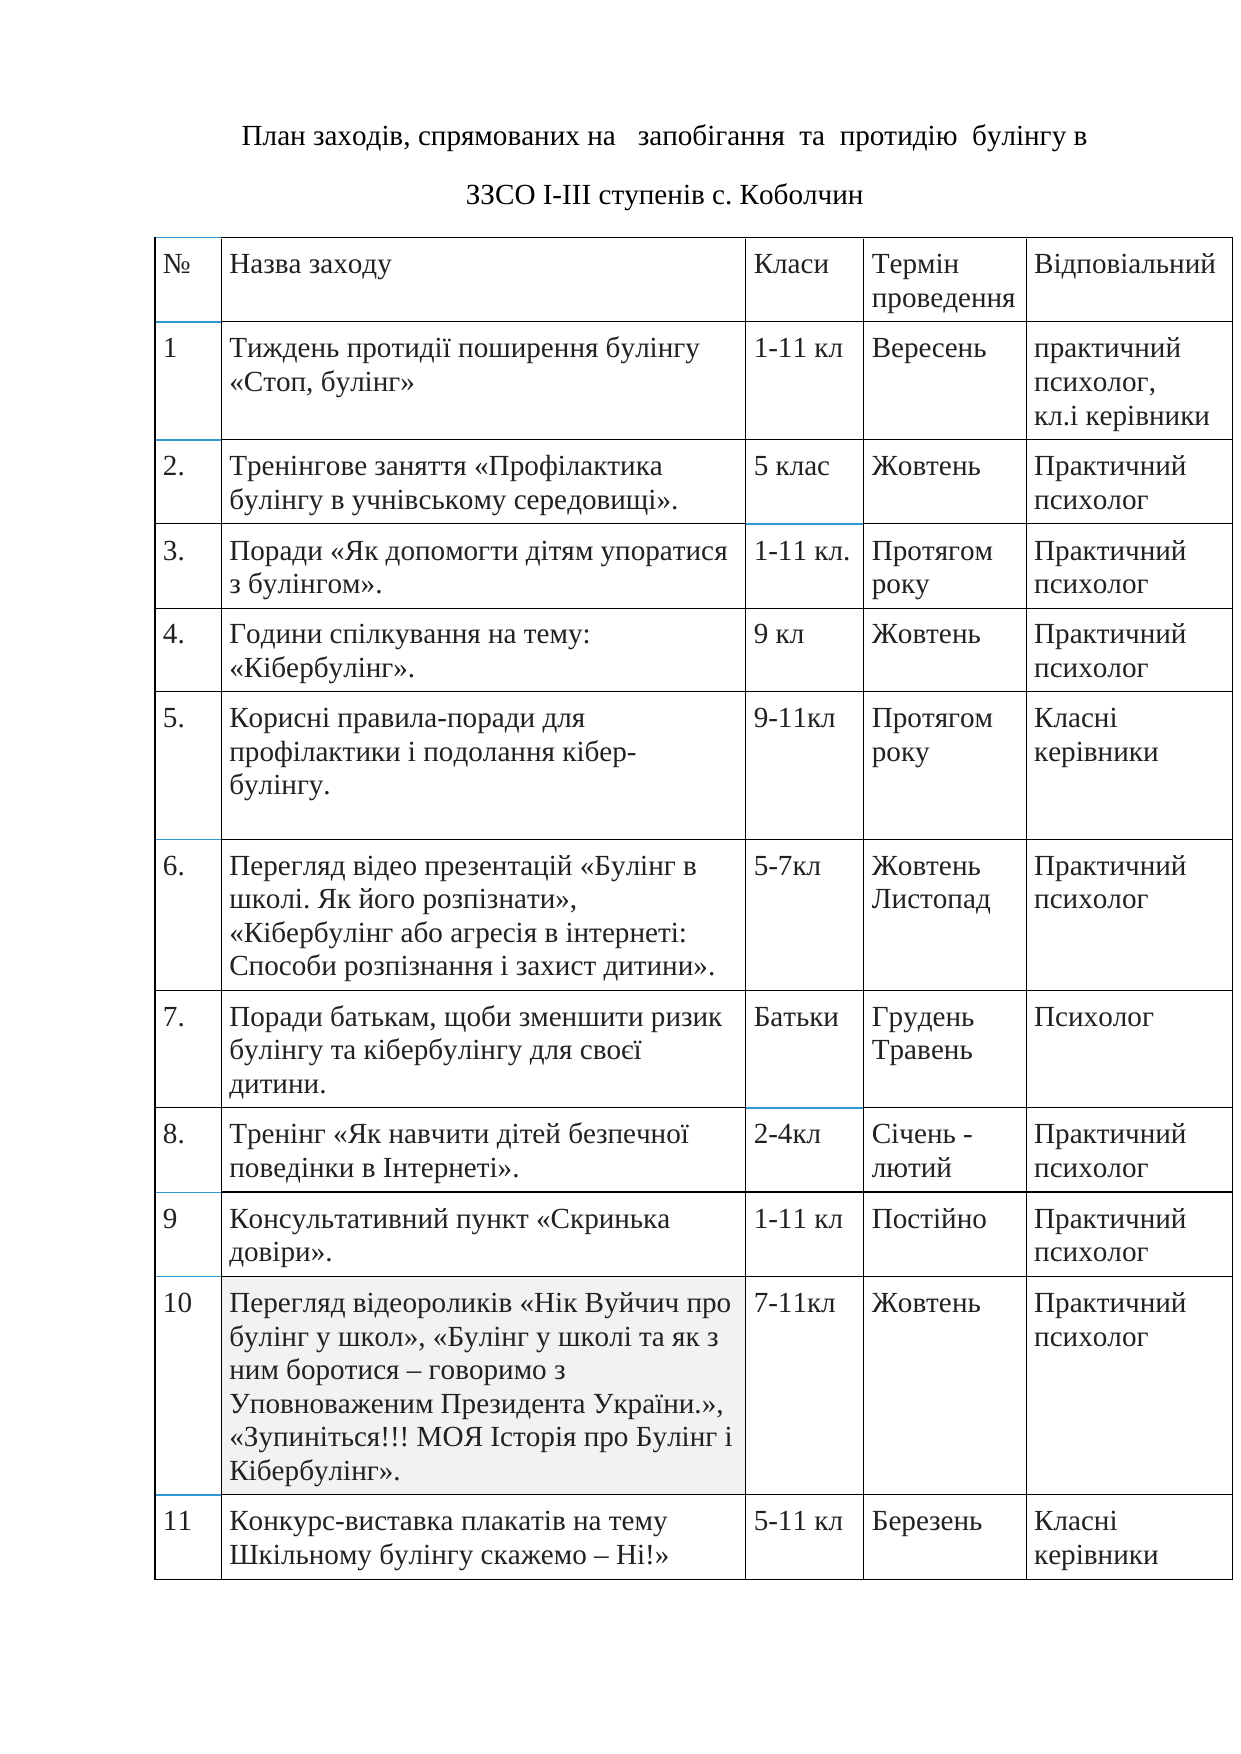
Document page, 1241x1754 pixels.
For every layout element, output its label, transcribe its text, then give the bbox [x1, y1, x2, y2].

table_cell 7. [156, 991, 221, 1107]
table_cell 10 [156, 1277, 221, 1494]
table_cell Тренінг «Як навчити дітей безпечної поведінки в Інтернеті». [222, 1108, 745, 1191]
table_cell Тиждень протидії поширення булінгу «Стоп, булінг» [222, 322, 745, 439]
table_cell Перегляд відеороликів «Нік Вуйчич про булінг у школ», «Булінг у школі та як з ним боротися – говоримо з Уповноваженим Президента України.», «Зупиніться!!! МОЯ Історія про Булінг і Кібербулінг». [222, 1277, 745, 1494]
table_cell 9 кл [746, 609, 863, 691]
table_header Класи [746, 238, 863, 321]
table_header Відповіальний [1027, 238, 1232, 321]
table_cell Корисні правила-поради для профілактики і подолання кібер-булінгу. [222, 692, 745, 838]
table_cell 1-11 кл [746, 1193, 863, 1276]
table_cell 7-11кл [746, 1277, 863, 1494]
table_cell 5 клас [746, 440, 863, 523]
table_cell 8. [156, 1108, 221, 1191]
table_cell Березень [864, 1495, 1026, 1578]
table_cell 5-11 кл [746, 1495, 863, 1578]
table_cell 2-4кл [746, 1109, 863, 1191]
table_cell Практичний психолог [1027, 440, 1232, 523]
table_cell 9 [156, 1193, 221, 1276]
table_cell Класні керівники [1027, 1495, 1232, 1578]
table_cell Жовтень Листопад [864, 840, 1026, 990]
table_cell Перегляд відео презентацій «Булінг в школі. Як його розпізнати», «Кібербулінг або агресія в інтернеті: Способи розпізнання і захист дитини». [222, 840, 745, 990]
table_header Назва заходу [222, 238, 745, 321]
table_cell Практичний психолог [1027, 1193, 1232, 1276]
table_cell Конкурс-виставка плакатів на тему Шкільному булінгу скажемо – Ні!» [222, 1495, 745, 1578]
table_cell 2. [156, 441, 221, 523]
table_cell Січень -лютий [864, 1108, 1026, 1191]
table_cell Батьки [746, 991, 863, 1107]
table_cell 11 [156, 1496, 221, 1578]
table_cell Практичний психолог [1027, 840, 1232, 990]
table_cell Психолог [1027, 991, 1232, 1107]
table_cell 9-11кл [746, 692, 863, 838]
table_cell Грудень Травень [864, 991, 1026, 1107]
table_cell Практичний психолог [1027, 609, 1232, 691]
table_header № [156, 238, 221, 321]
table_cell Протягом року [864, 692, 1026, 838]
table_cell Жовтень [864, 609, 1026, 691]
table_cell Практичний психолог [1027, 1108, 1232, 1191]
table_header Термін проведення [864, 238, 1026, 321]
text План заходів, спрямованих на запобігання та протидію булінгу в [177, 118, 1152, 152]
table_cell 6. [156, 840, 221, 990]
table_cell Постійно [864, 1193, 1026, 1276]
table_cell Поради батькам, щоби зменшити ризик булінгу та кібербулінгу для своєї дитини. [222, 991, 745, 1107]
table_cell Години спілкування на тему: «Кібербулінг». [222, 609, 745, 691]
table_cell Жовтень [864, 1277, 1026, 1494]
table_cell 3. [156, 524, 221, 607]
table_cell Консультативний пункт «Скринька довіри». [222, 1193, 745, 1276]
table_cell Класні керівники [1027, 692, 1232, 838]
text ЗЗСО І-ІІІ ступенів с. Коболчин [177, 177, 1152, 211]
table_cell 1 [156, 323, 221, 439]
table_cell практичний психолог, кл.і керівники [1027, 322, 1232, 439]
table_cell 1-11 кл [746, 322, 863, 439]
table_cell Протягом року [864, 524, 1026, 607]
table_cell Вересень [864, 322, 1026, 439]
table_cell 5-7кл [746, 840, 863, 990]
table_cell Поради «Як допомогти дітям упоратися з булінгом». [222, 524, 745, 607]
table_cell Практичний психолог [1027, 524, 1232, 607]
table_cell Жовтень [864, 440, 1026, 523]
table_cell 5. [156, 692, 221, 838]
table_cell 4. [156, 609, 221, 691]
table_cell Практичний психолог [1027, 1277, 1232, 1494]
table_cell Тренінгове заняття «Профілактика булінгу в учнівському середовищі». [222, 440, 745, 523]
table_cell 1-11 кл. [746, 525, 863, 607]
